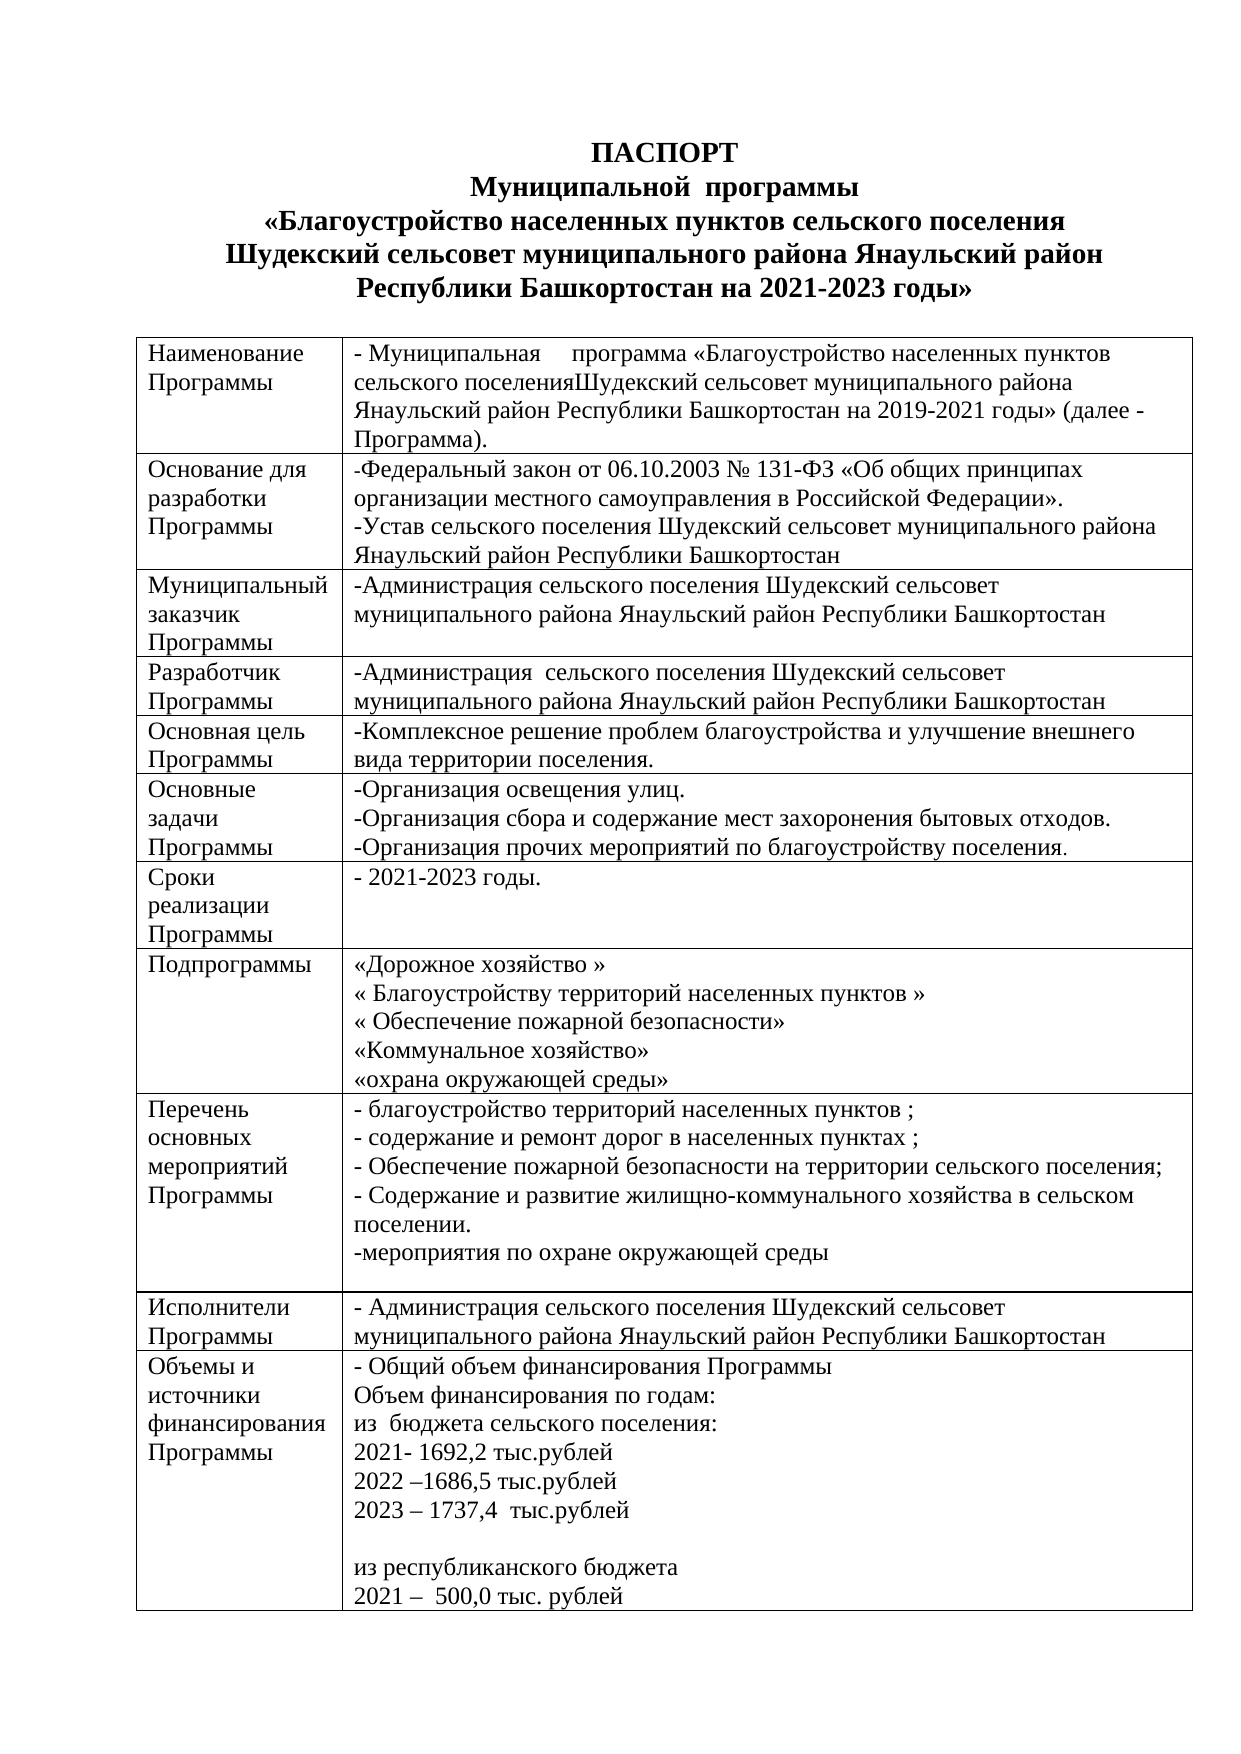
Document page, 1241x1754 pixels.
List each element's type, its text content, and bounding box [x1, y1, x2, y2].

table_cell Перечень основных мероприятий Программы [137, 1094, 342, 1291]
table_cell Основание для разработки Программы [137, 454, 342, 569]
table_cell - 2021-2023 годы. [343, 862, 1192, 948]
table_cell - благоустройство территорий населенных пунктов ; - содержание и ремонт дорог в населенных пунктах ; - Обеспечение пожарной безопасности на территории сельского поселения; - Содержание и развитие жилищно-коммунального хозяйства в сельском поселении. -мероприятия по охране окружающей среды [343, 1094, 1192, 1291]
table_cell - Администрация сельского поселения Шудекский сельсовет муниципального района Янаульский район Республики Башкортостан [343, 1293, 1192, 1350]
table_cell Исполнители Программы [137, 1293, 342, 1350]
table_cell «Дорожное хозяйство » « Благоустройству территорий населенных пунктов » « Обеспечение пожарной безопасности» «Коммунальное хозяйство» «охрана окружающей среды» [343, 949, 1192, 1093]
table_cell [343, 1351, 1192, 1610]
text Шудекский сельсовет муниципального района Янаульский район Республики Башкортостан на 2021-2023 годы» [148, 236, 1181, 303]
table_cell Разработчик Программы [137, 657, 342, 715]
text Муниципальной программы [148, 169, 1181, 203]
table_cell -Администрация сельского поселения Шудекский сельсовет муниципального района Янаульский район Республики Башкортостан [343, 657, 1192, 715]
table_cell Подпрограммы [137, 949, 342, 1093]
text ПАСПОРТ [148, 136, 1181, 169]
table_cell -Федеральный закон от 06.10.2003 № 131-ФЗ «Об общих принципах организации местного самоуправления в Российской Федерации». -Устав сельского поселения Шудекский сельсовет муниципального района Янаульский район Республики Башкортостан [343, 454, 1192, 569]
table_header Наименование Программы [137, 338, 342, 453]
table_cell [137, 1351, 342, 1610]
table_cell -Организация освещения улиц. -Организация сбора и содержание мест захоронения бытовых отходов. -Организация прочих мероприятий по благоустройству поселения. [343, 774, 1192, 861]
table_cell -Администрация сельского поселения Шудекский сельсовет муниципального района Янаульский район Республики Башкортостан [343, 570, 1192, 656]
table_cell Сроки реализации Программы [137, 862, 342, 948]
table_cell -Комплексное решение проблем благоустройства и улучшение внешнего вида территории поселения. [343, 716, 1192, 773]
text «Благоустройство населенных пунктов сельского поселения [148, 203, 1181, 236]
table_cell Муниципальный заказчик Программы [137, 570, 342, 656]
table_cell Основная цель Программы [137, 716, 342, 773]
table_cell Основные задачи Программы [137, 774, 342, 861]
table_header - Муниципальная программа «Благоустройство населенных пунктов сельского поселенияШудекский сельсовет муниципального района Янаульский район Республики Башкортостан на 2019-2021 годы» (далее - Программа). [343, 338, 1192, 453]
